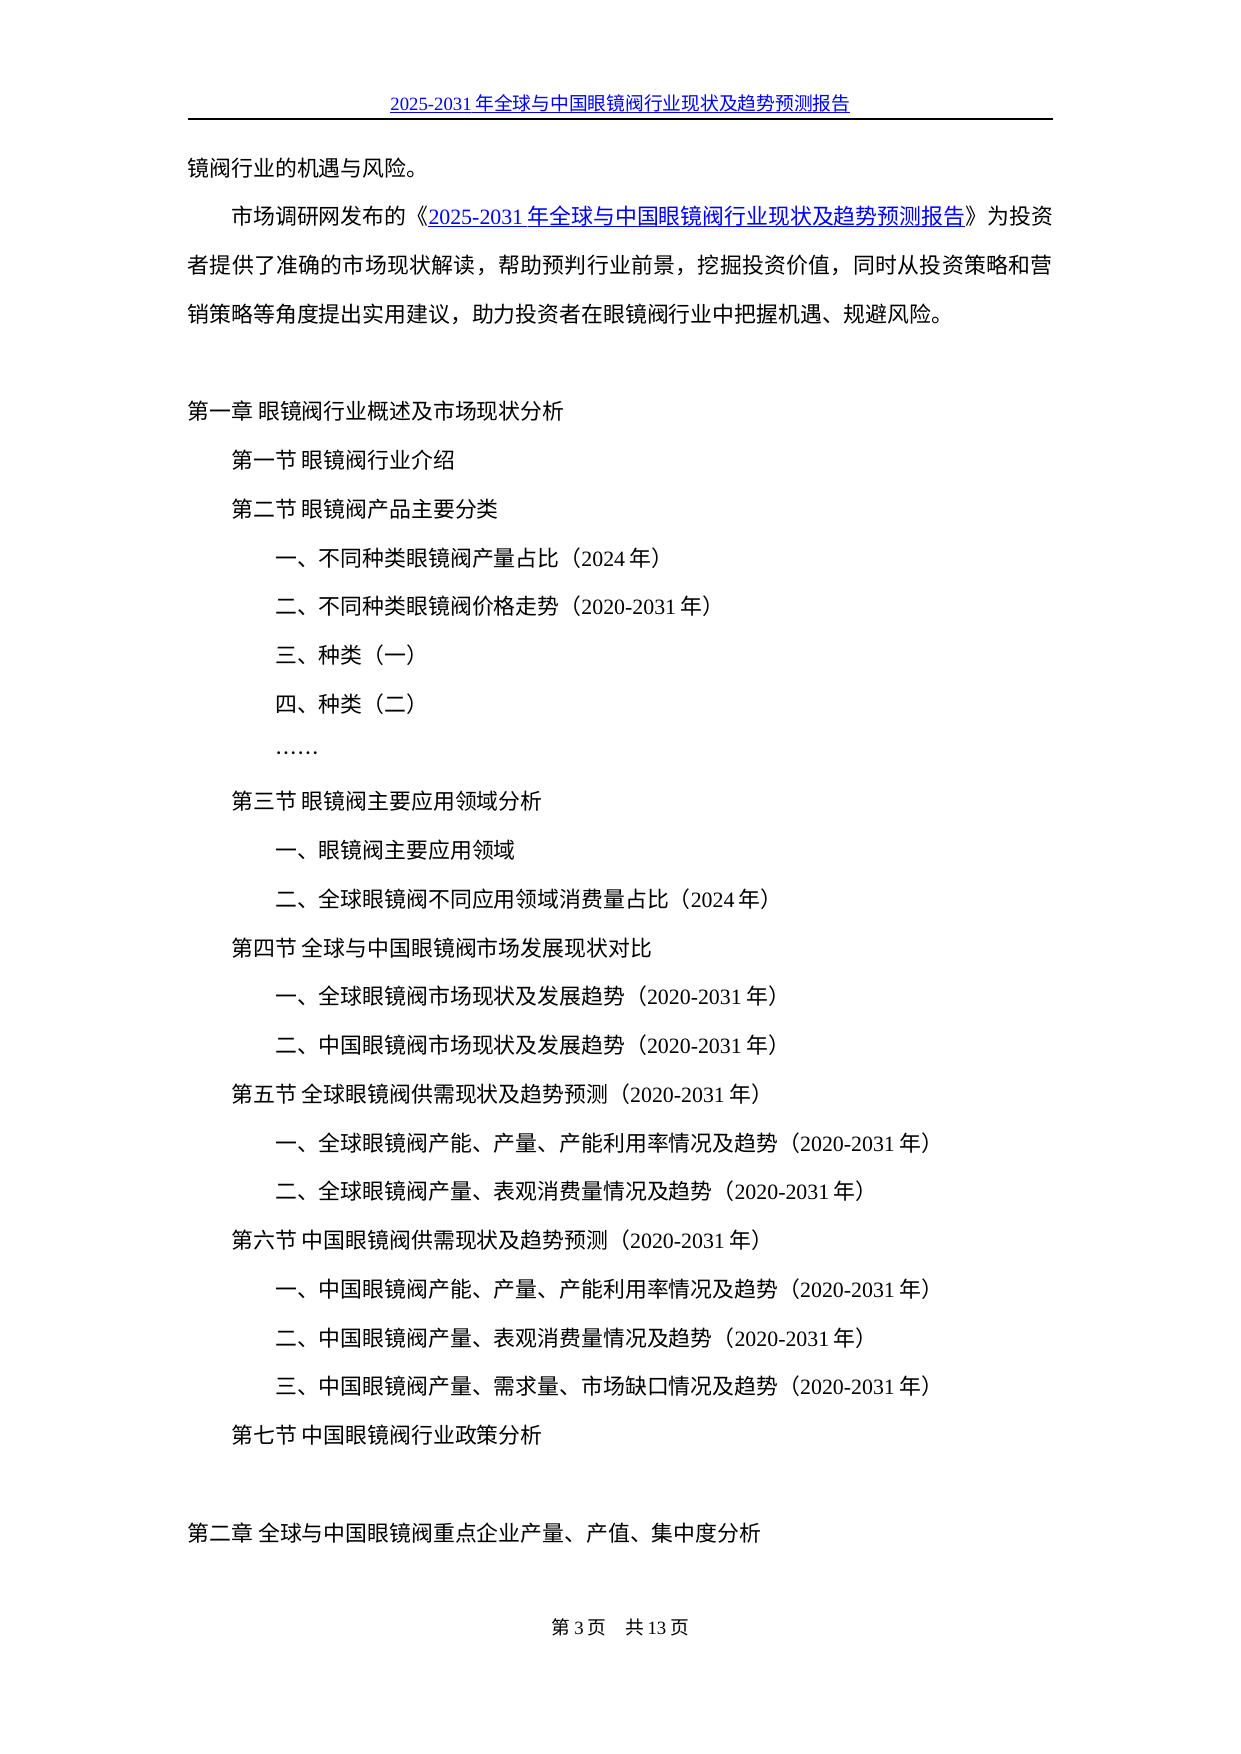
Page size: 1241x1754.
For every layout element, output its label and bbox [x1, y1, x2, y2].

text [187, 150, 1053, 1548]
